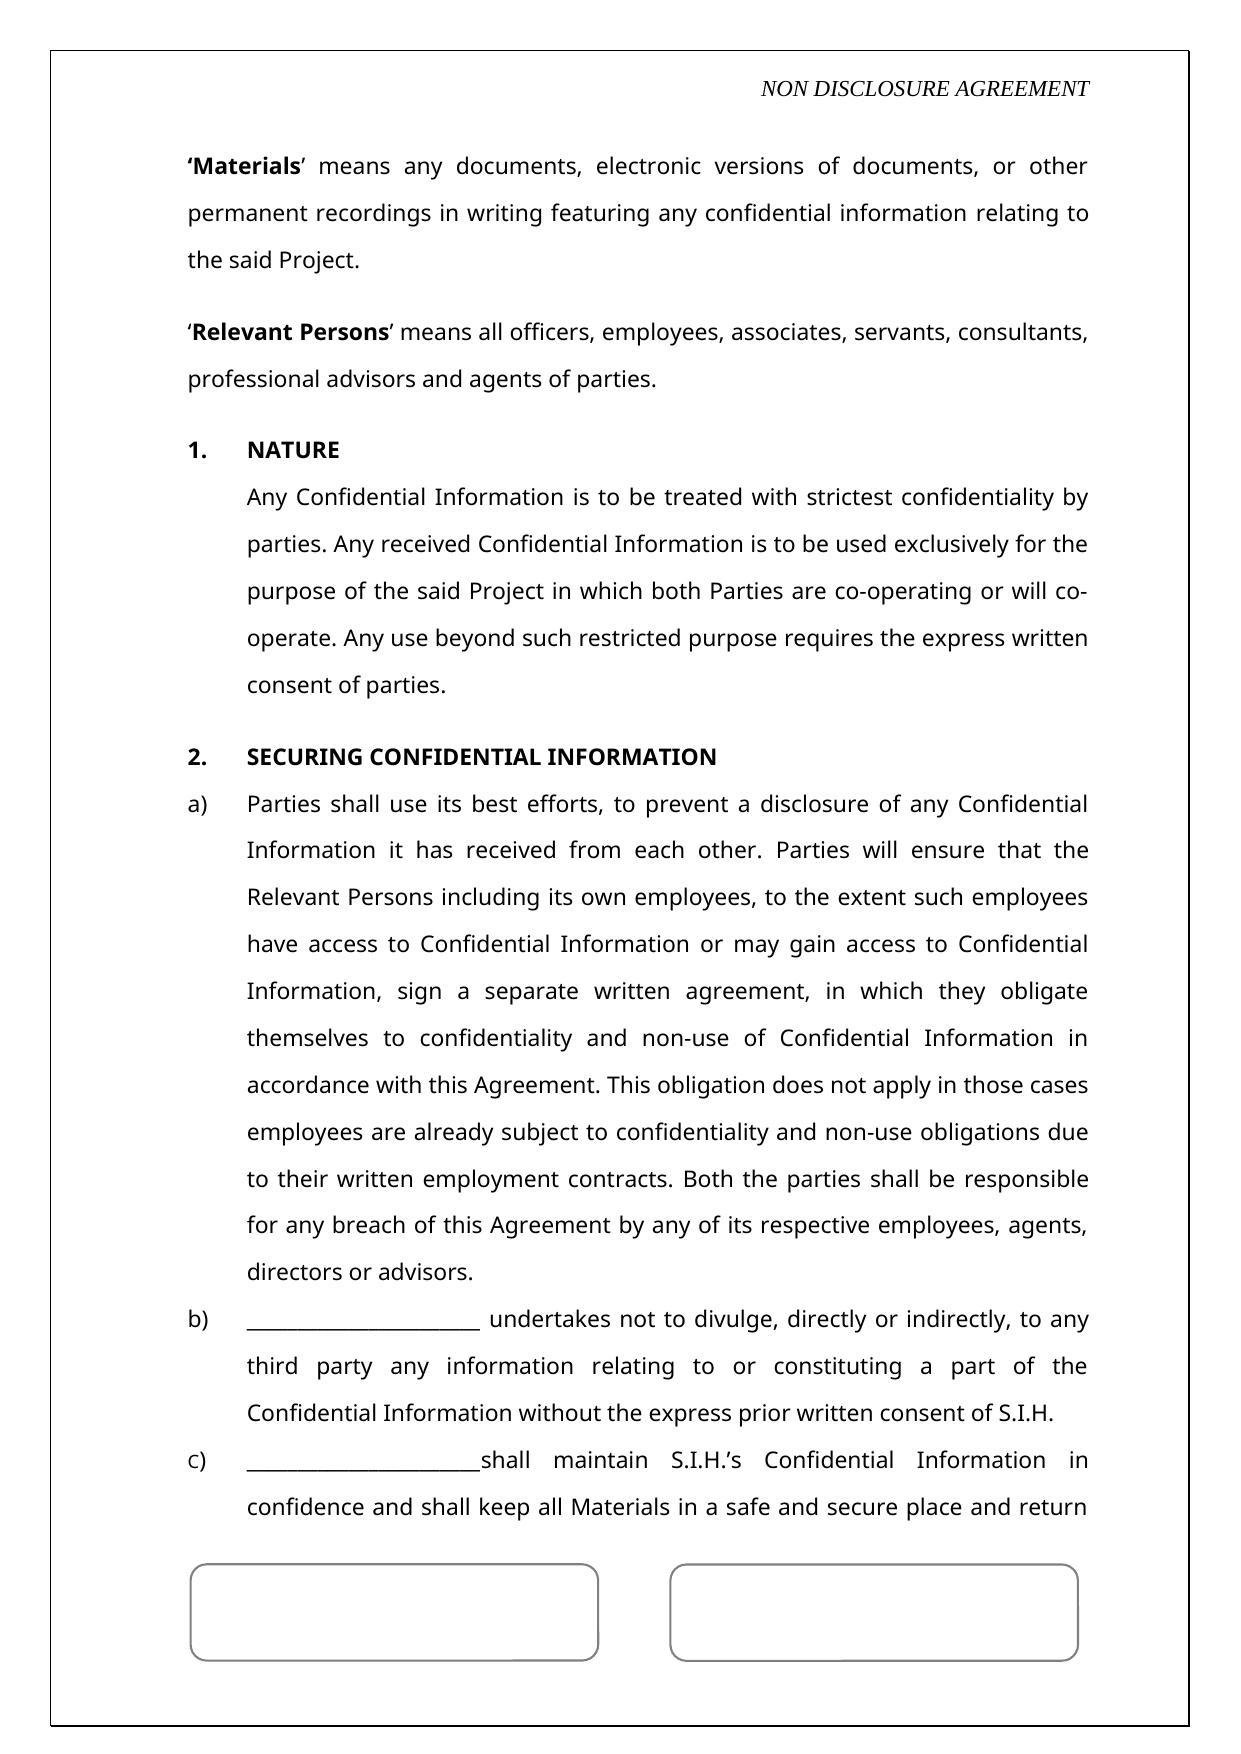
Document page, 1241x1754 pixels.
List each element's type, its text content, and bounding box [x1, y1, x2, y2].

list SECURING CONFIDENTIAL INFORMATION [187, 741, 1089, 772]
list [187, 1444, 1089, 1522]
text ‘Relevant Persons’ means all officers, employees, associates, servants, consultants, professional advisors and agents of parties. [187, 316, 1089, 394]
list _______________________ undertakes not to divulge, directly or indirectly, to any third party any information relating to or constituting a part of the Confidential Information without the express prior written consent of S.I.H. [187, 1303, 1089, 1428]
text ‘Materials’ means any documents, electronic versions of documents, or other permanent recordings in writing featuring any confidential information relating to the said Project. [187, 150, 1089, 275]
text Any Confidential Information is to be treated with strictest confidentiality by parties. Any received Confidential Information is to be used exclusively for the purpose of the said Project in which both Parties are co-operating or will co-operate. Any use beyond such restricted purpose requires the express written consent of parties. [247, 481, 1089, 700]
list Parties shall use its best efforts, to prevent a disclosure of any Confidential Information it has received from each other. Parties will ensure that the Relevant Persons including its own employees, to the extent such employees have access to Confidential Information or may gain access to Confidential Information, sign a separate written agreement, in which they obligate themselves to confidentiality and non-use of Confidential Information in accordance with this Agreement. This obligation does not apply in those cases employees are already subject to confidentiality and non-use obligations due to their written employment contracts. Both the parties shall be responsible for any breach of this Agreement by any of its respective employees, agents, directors or advisors. [187, 787, 1089, 1287]
list NATURE [187, 434, 1089, 466]
